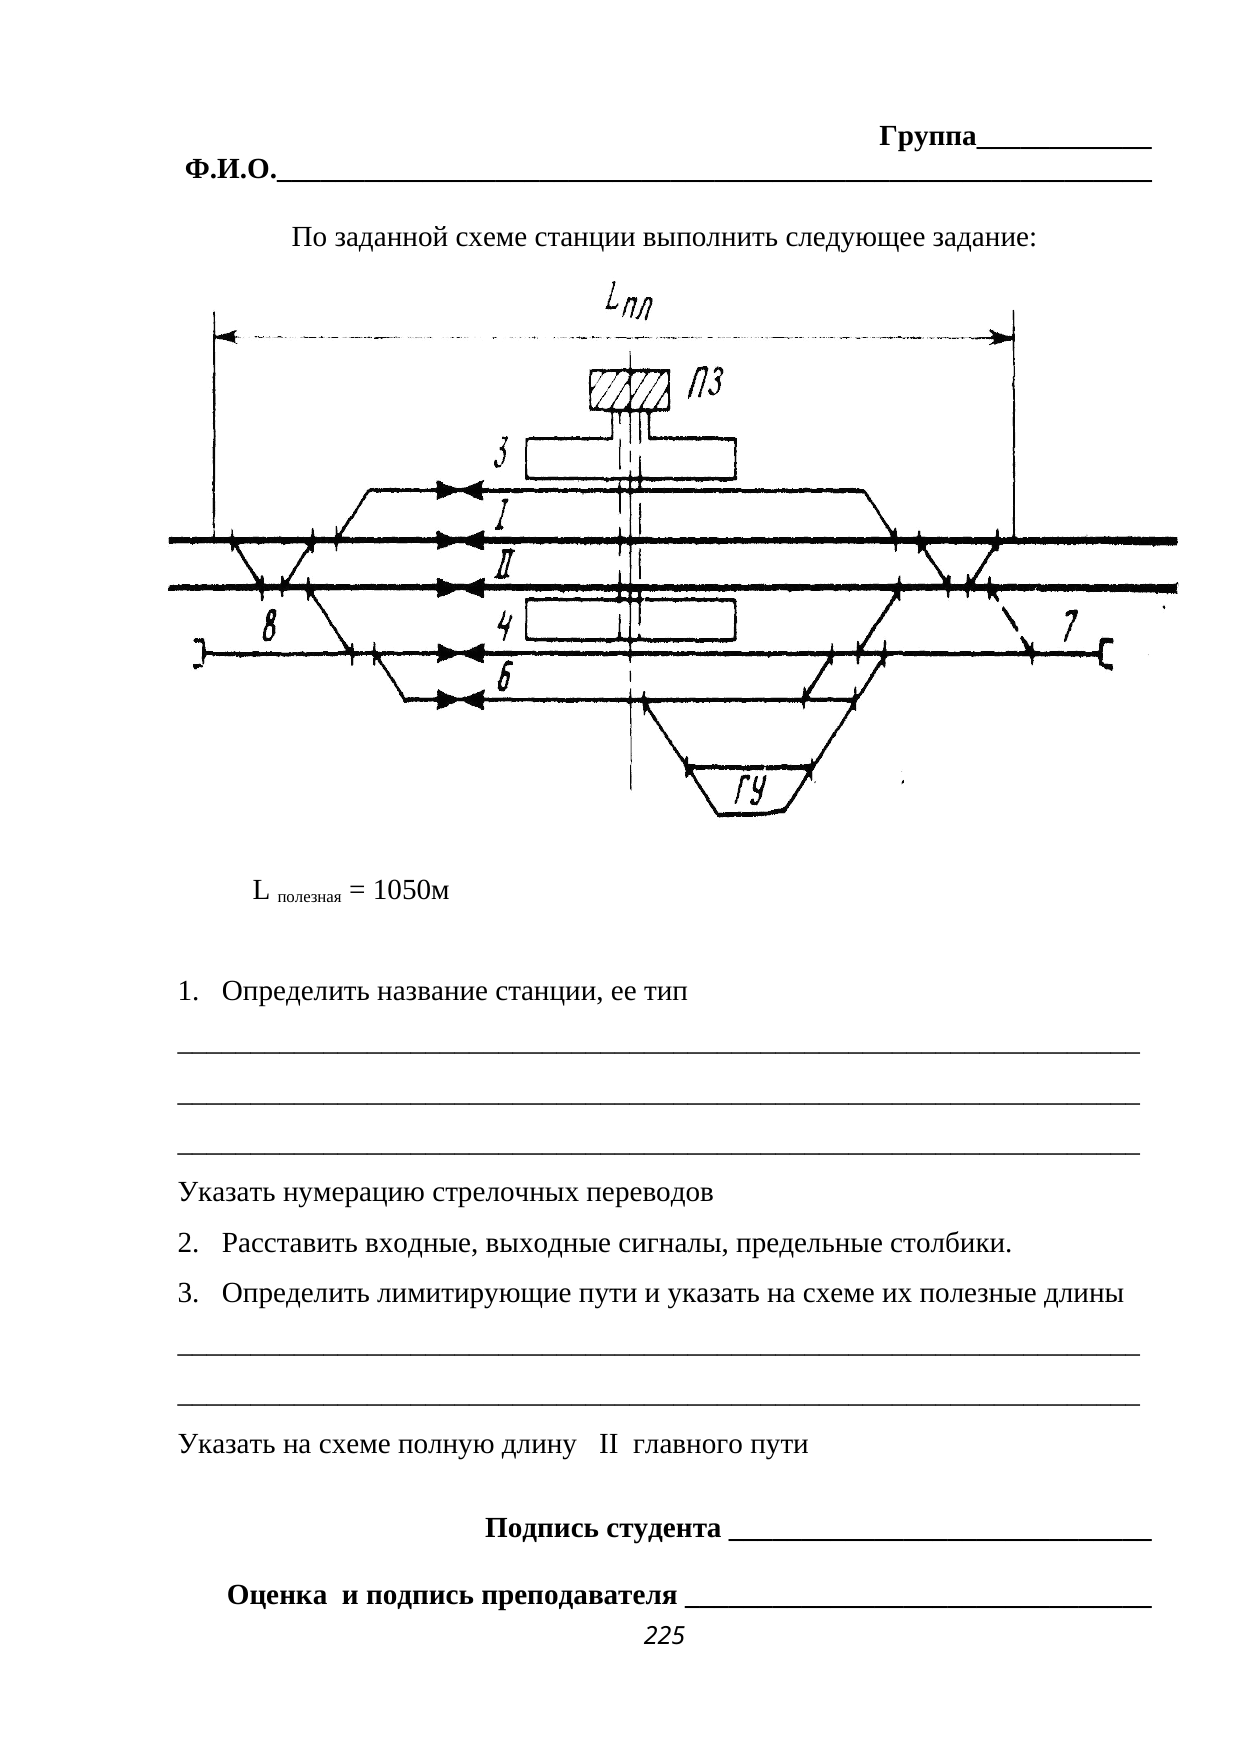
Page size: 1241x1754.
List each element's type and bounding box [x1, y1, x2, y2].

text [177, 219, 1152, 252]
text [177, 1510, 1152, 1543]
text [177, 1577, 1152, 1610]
picture [113, 253, 1220, 839]
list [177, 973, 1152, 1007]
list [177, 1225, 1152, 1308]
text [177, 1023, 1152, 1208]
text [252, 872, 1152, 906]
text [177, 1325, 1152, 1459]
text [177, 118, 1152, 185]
